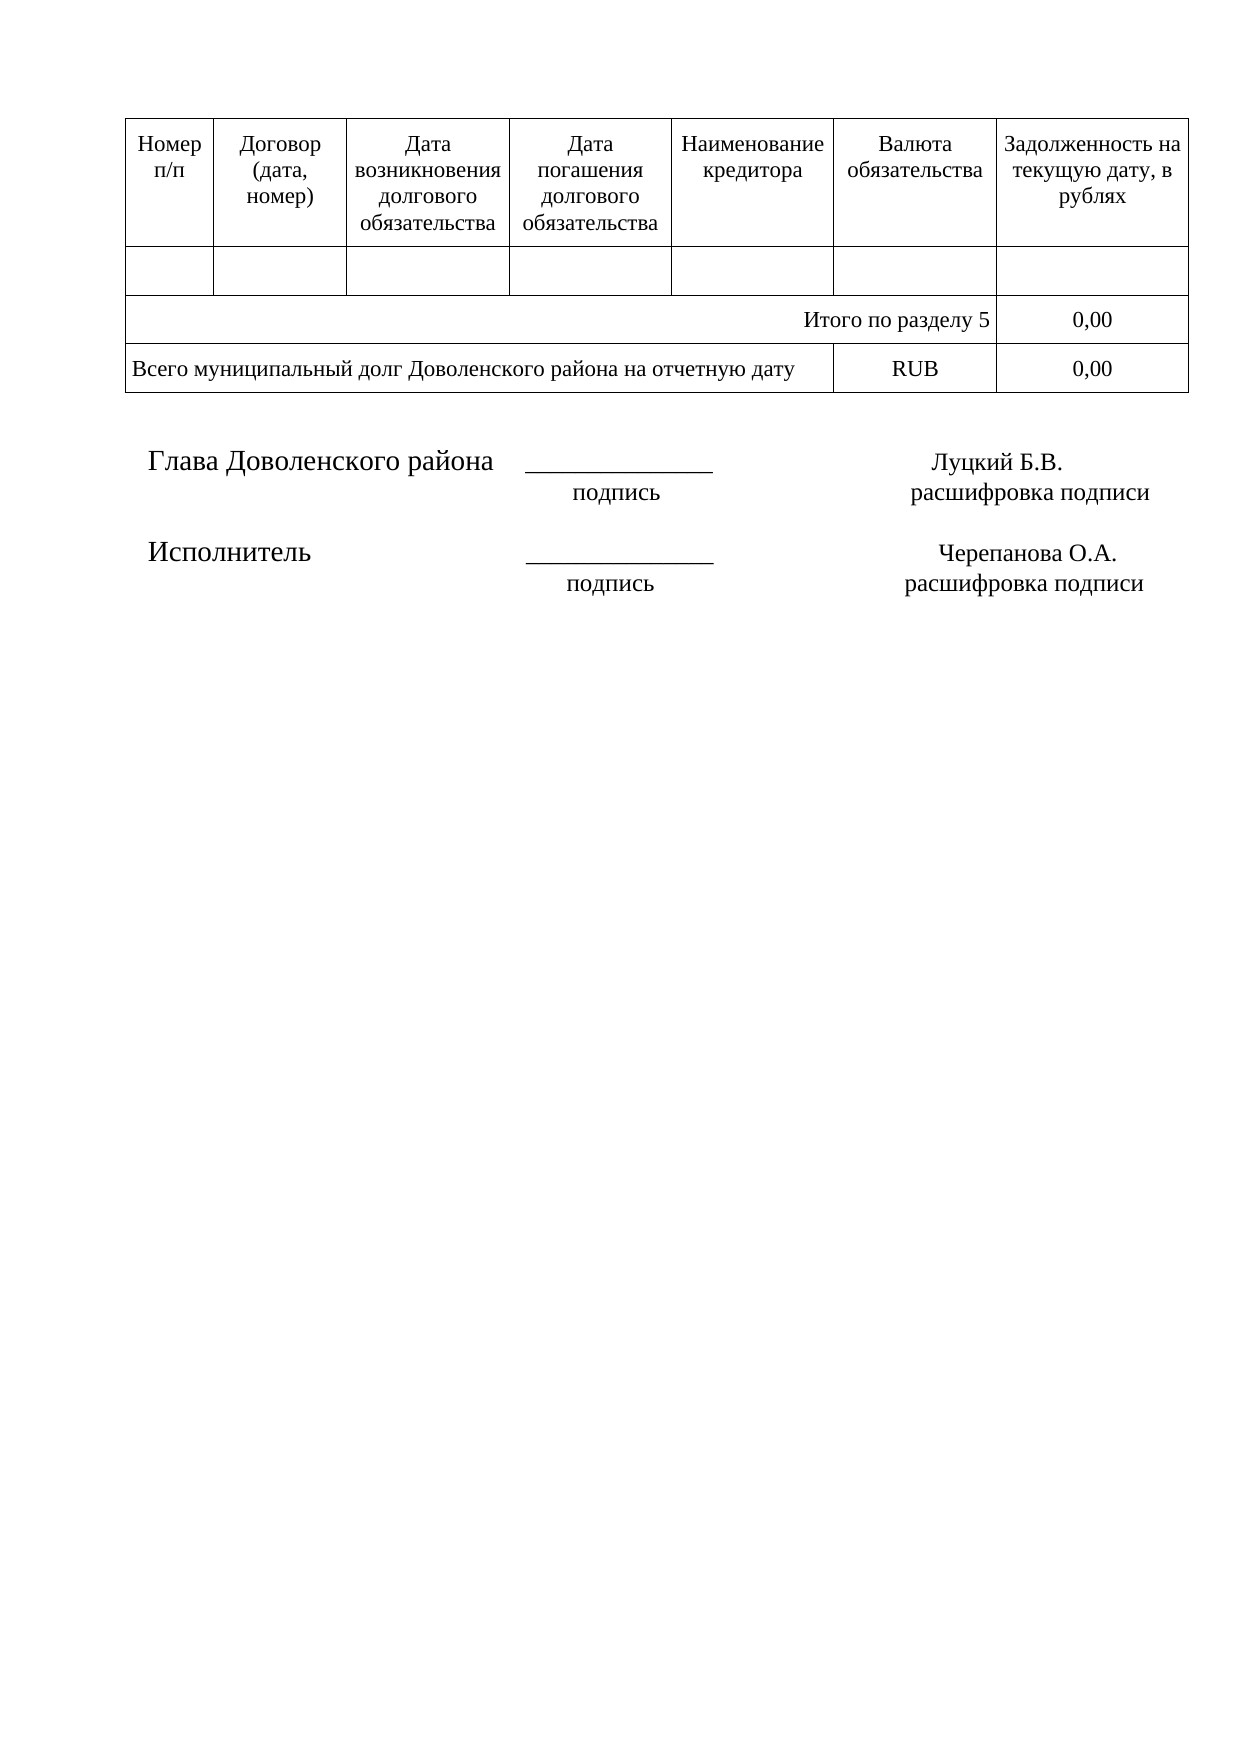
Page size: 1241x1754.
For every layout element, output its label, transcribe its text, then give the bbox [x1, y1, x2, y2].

table_cell Дата погашения долгового обязательства [510, 119, 671, 246]
table_cell [510, 247, 671, 294]
table_cell Итого по разделу 5 [126, 296, 996, 343]
text Глава Доволенского района _______________ Луцкий Б.В. [148, 443, 1181, 477]
table_cell [997, 247, 1188, 294]
table_cell [672, 247, 833, 294]
table_cell Всего муниципальный долг Доволенского района на отчетную дату [126, 344, 833, 392]
table_cell [126, 247, 213, 294]
table_cell [214, 247, 346, 294]
table_cell Номер п/п [126, 119, 213, 246]
table_cell [834, 247, 996, 294]
text Исполнитель _______________ Черепанова О.А. [148, 534, 1181, 568]
table_cell Договор (дата, номер) [214, 119, 346, 246]
table_cell Дата возникновения долгового обязательства [347, 119, 509, 246]
table_cell Задолженность на текущую дату, в рублях [997, 119, 1188, 246]
table_cell [347, 247, 509, 294]
text подпись расшифровка подписи [148, 568, 1181, 596]
table_cell 0,00 [997, 296, 1188, 343]
table_cell Валюта обязательства [834, 119, 996, 246]
table_cell 0,00 [997, 344, 1188, 392]
text подпись расшифровка подписи [148, 477, 1181, 505]
table_cell RUB [834, 344, 996, 392]
table_cell Наименование кредитора [672, 119, 833, 246]
